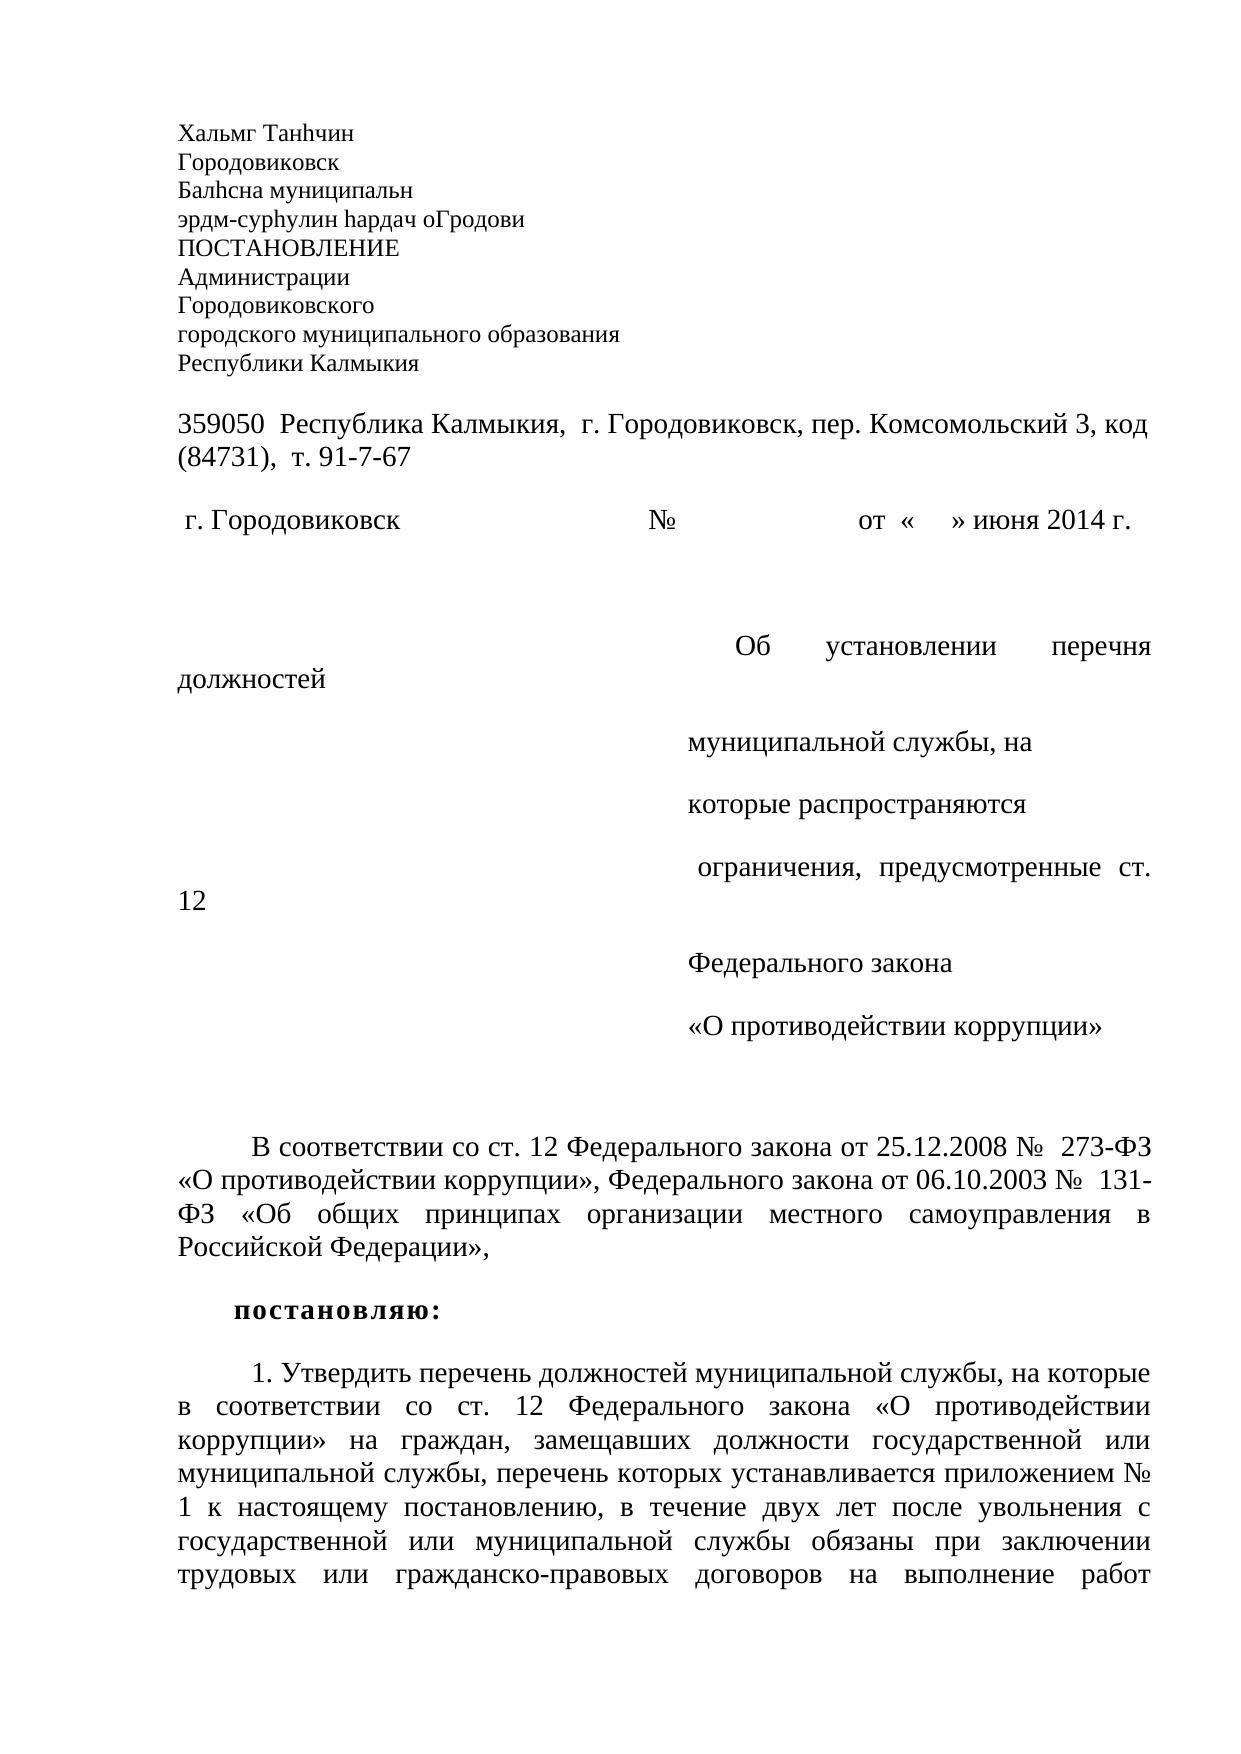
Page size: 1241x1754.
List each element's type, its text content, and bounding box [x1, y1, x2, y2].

text Федерального закона [177, 946, 1152, 979]
text Хальмг Танhчин Городовиковск Балhсна муниципальн эрдм-сурhулин hардач оГродови ПОСТАНОВЛЕНИЕ Администрации Городовиковского городского муниципального образования Республики Калмыкия [177, 118, 1152, 377]
text г. Городовиковск № от « » июня 2014 г. [177, 502, 1152, 536]
text «О противодействии коррупции» [177, 1008, 1152, 1042]
text 359050 Республика Калмыкия, г. Городовиковск, пер. Комсомольский 3, код (84731), т. 91-7-67 [177, 406, 1152, 473]
text Об установлении перечня должностей [177, 628, 1152, 695]
text В соответствии со ст. 12 Федерального закона от 25.12.2008 № 273-ФЗ «О противодействии коррупции», Федерального закона от 06.10.2003 № 131-ФЗ «Об общих принципах организации местного самоуправления в Российской Федерации», [177, 1129, 1152, 1263]
text ограничения, предусмотренные ст. 12 [177, 849, 1152, 916]
text постановляю: [177, 1292, 1152, 1326]
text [177, 1355, 1152, 1590]
text муниципальной службы, на [177, 724, 1152, 757]
text которые распространяются [177, 787, 1152, 820]
